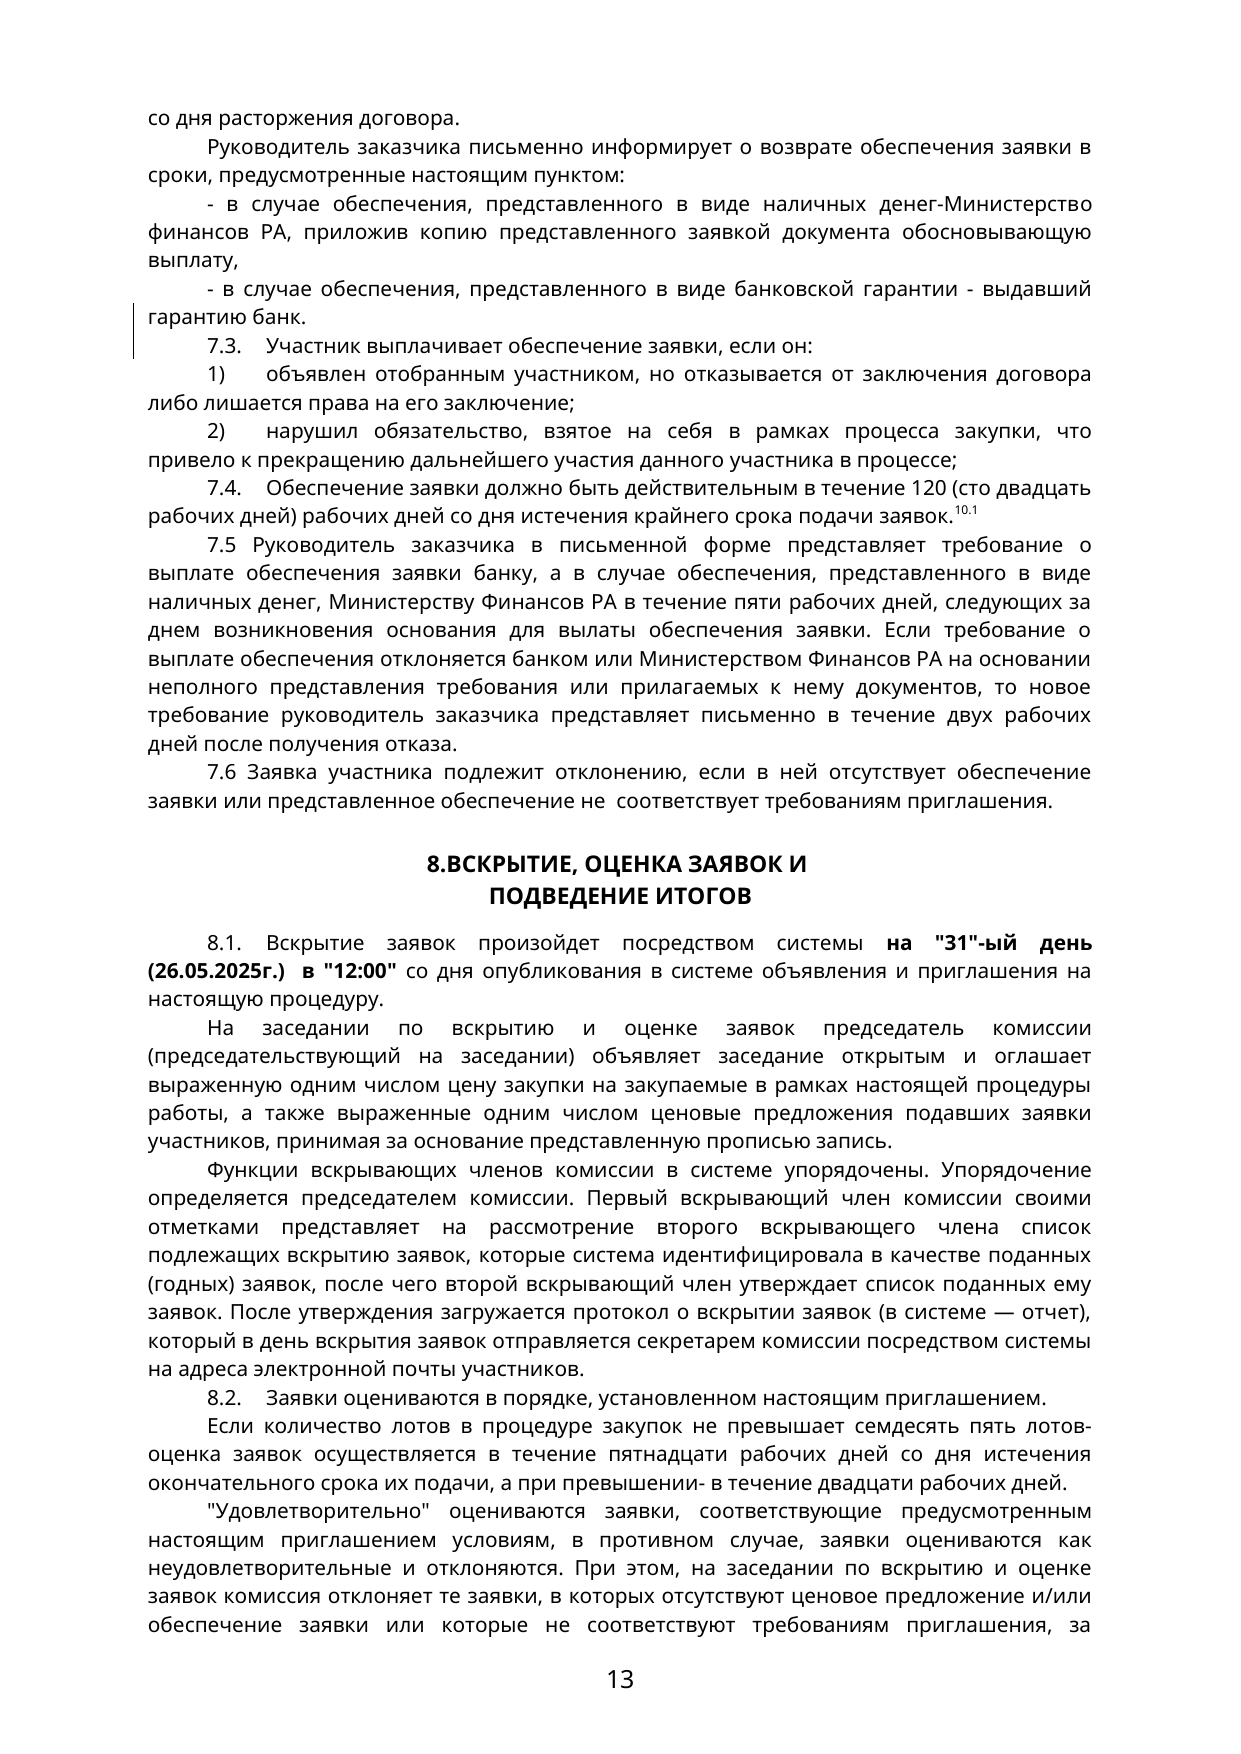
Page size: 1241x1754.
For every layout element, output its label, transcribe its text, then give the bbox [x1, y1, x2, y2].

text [148, 1496, 1092, 1638]
text 8.ВСКРЫТИЕ, ОЦЕНКА ЗАЯВОК И ПОДВЕДЕНИЕ ИТОГОВ [148, 848, 1092, 911]
text Руководитель заказчика письменно информирует о возврате обеспечения заявки в сроки, предусмотренные настоящим пунктом: [148, 132, 1092, 189]
text Если количество лотов в процедуре закупок не превышает семдесять пять лотов- оценка заявок осуществляется в течение пятнадцати рабочих дней со дня истечения окончательного срока их подачи, а при превышении- в течение двадцати рабочих дней. [148, 1411, 1092, 1496]
text 1) объявлен отобранным участником, но отказывается от заключения договора либо лишается права на его заключение; [148, 359, 1092, 416]
text 7.4. Обеспечение заявки должно быть действительным в течение 120 (сто двадцать рабочих дней) рабочих дней со дня истечения крайнего срока подачи заявок.10.1 [148, 473, 1092, 530]
text 7.5 Руководитель заказчика в письменной форме представляет требование о выплате обеспечения заявки банку, а в случае обеспечения, представленного в виде наличных денег, Министерству Финансов РА в течение пяти рабочих дней, следующих за днем возникновения основания для вылаты обеспечения заявки. Если требование о выплате обеспечения отклоняется банком или Министерством Финансов РА на основании неполного представления требования или прилагаемых к нему документов, то новое требование руководитель заказчика представляет письменно в течение двух рабочих дней после получения отказа. [148, 530, 1092, 757]
text 7.3. Участник выплачивает обеспечение заявки, если он: [148, 331, 1092, 359]
text На заседании по вскрытию и оценке заявок председатель комиссии (председательствующий на заседании) объявляет заседание открытым и оглашает выраженную одним числом цену закупки на закупаемые в рамках настоящей процедуры работы, а также выраженные одним числом ценовые предложения подавших заявки участников, принимая за основание представленную прописью запись. [148, 1013, 1092, 1155]
text 8.1. Вскрытие заявок произойдет посредством системы на "31"-ый день (26.05.2025г.) в "12:00" со дня опубликования в системе объявления и приглашения на настоящую процедуру. [148, 928, 1092, 1013]
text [148, 103, 1092, 132]
text 8.2. Заявки оцениваются в порядке, установленном настоящим приглашением. [148, 1383, 1092, 1411]
text 7.6 Заявка участника подлежит отклонению, если в ней отсутствует обеспечение заявки или представленное обеспечение не соответствует требованиям приглашения. [148, 757, 1092, 814]
text 2) нарушил обязательство, взятое на себя в рамках процесса закупки, что привело к прекращению дальнейшего участия данного участника в процессе; [148, 416, 1092, 473]
text - в случае обеспечения, представленного в виде наличных денег-Министерствo финансов РА, приложив копию представленного заявкой документа обосновывающую выплату, [148, 189, 1092, 274]
text - в случае обеспечения, представленного в виде банковской гарантии - выдавший гарантию банк. [148, 274, 1092, 331]
text Функции вскрывающих членов комиссии в системе упорядочены. Упорядочение определяется председателем комиссии. Первый вскрывающий член комиссии своими отметками представляет на рассмотрение второго вскрывающего члена список подлежащих вскрытию заявок, которые система идентифицировала в качестве поданных (годных) заявок, после чего второй вскрывающий член утверждает список поданных ему заявок. После утверждения загружается протокол о вскрытии заявок (в системе — отчет), который в день вскрытия заявок отправляется секретарем комиссии посредством системы на адреса электронной почты участников. [148, 1155, 1092, 1383]
